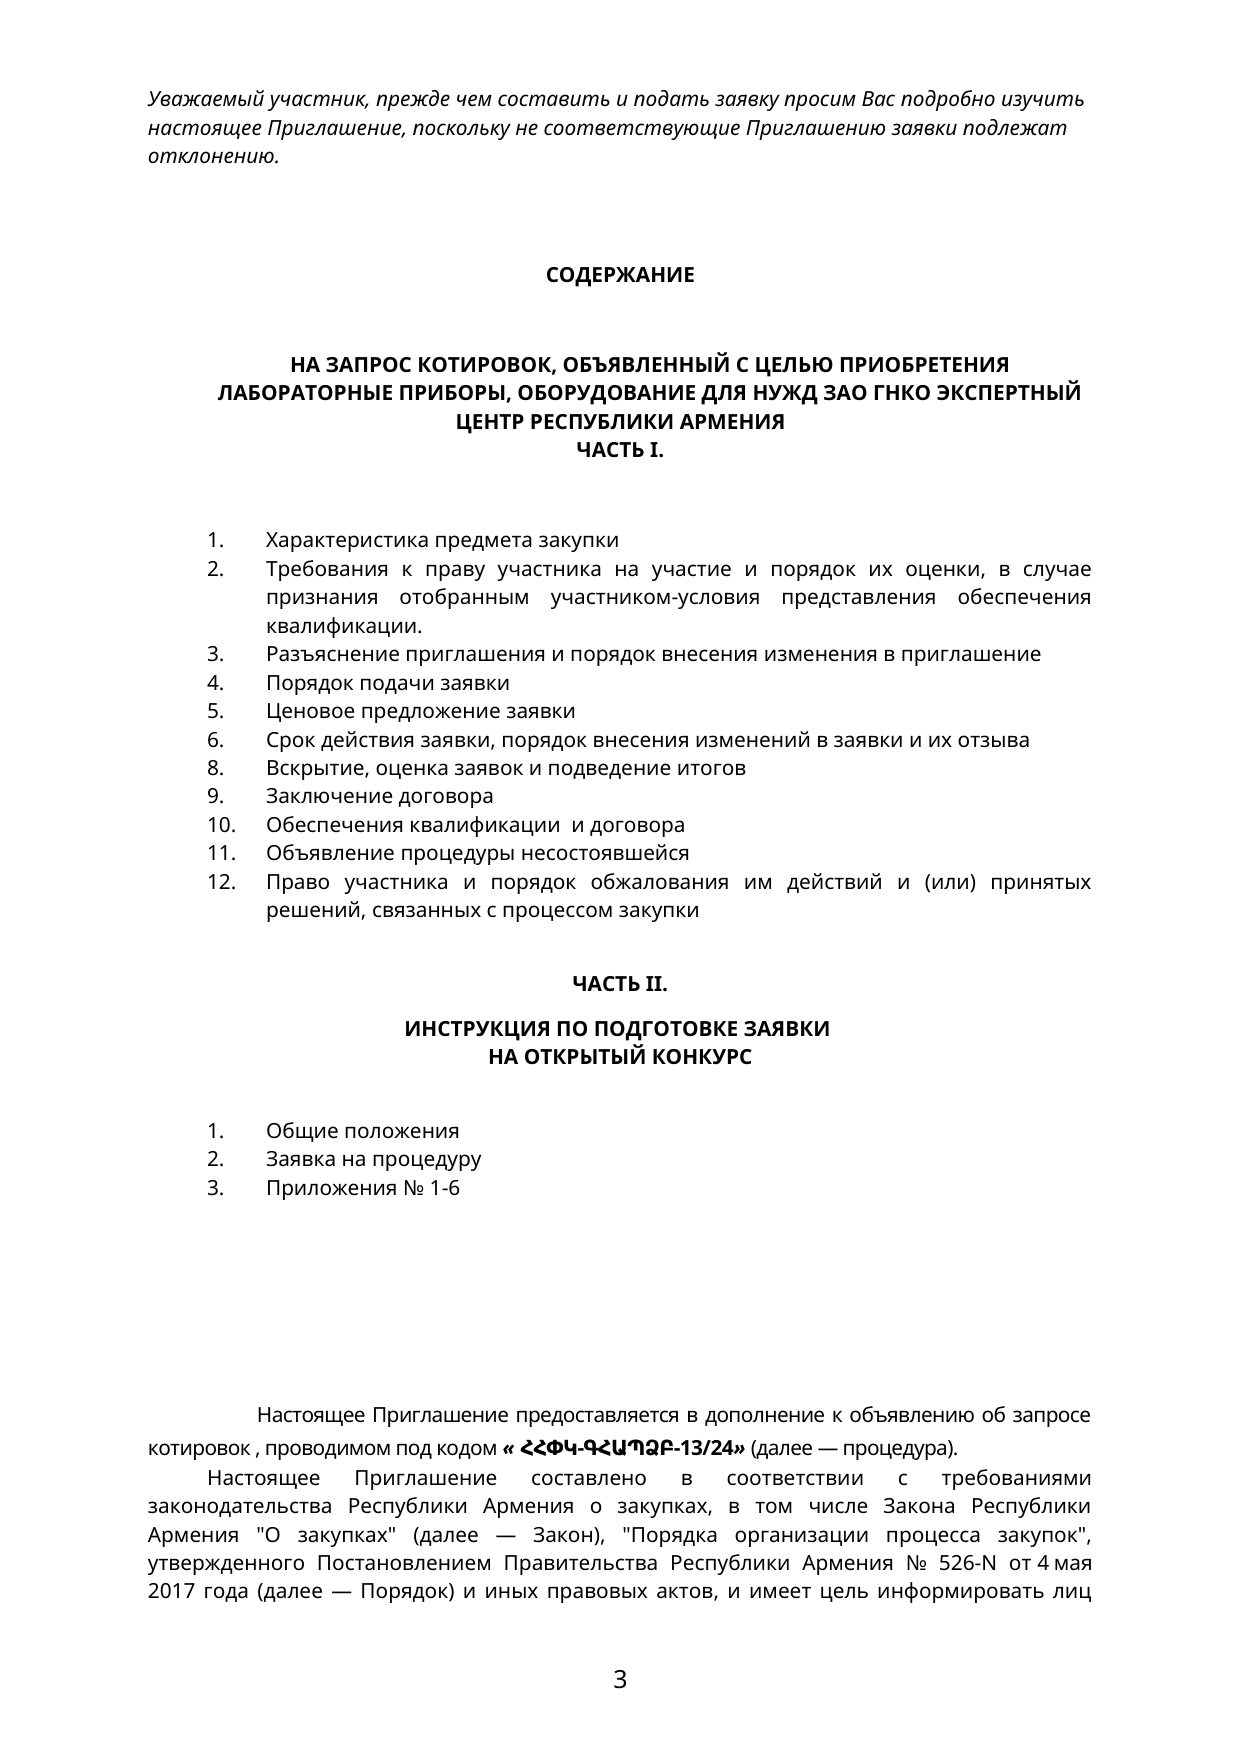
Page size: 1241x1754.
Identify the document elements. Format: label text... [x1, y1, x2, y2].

text 3. Разъяснение приглашения и порядок внесения изменения в приглашение [207, 639, 1092, 668]
text 3. Приложения № 1-6 [207, 1173, 1092, 1201]
text 2. Требования к праву участника на участие и порядок их оценки, в случае признания отобранным участником-условия представления обеспечения квалификации. [207, 554, 1092, 639]
text 6. Срок действия заявки, порядок внесения изменений в заявки и их отзыва [207, 725, 1092, 753]
text ЧАСТЬ I. [148, 435, 1092, 464]
text СОДЕРЖАНИЕ [148, 260, 1092, 288]
text 5. Ценовое предложение заявки [207, 696, 1092, 725]
text 9. Заключение договора [207, 782, 1092, 810]
text 2. Заявка на процедуру [207, 1144, 1092, 1173]
text 11. Объявление процедуры несостоявшейся [207, 838, 1092, 867]
text НА ЗАПРОС КОТИРОВОК, ОБЪЯВЛЕННЫЙ С ЦЕЛЬЮ ПРИОБРЕТЕНИЯ [148, 350, 1093, 378]
text ИНСТРУКЦИЯ ПО ПОДГОТОВКЕ ЗАЯВКИ НА ОТКРЫТЫЙ КОНКУРС [148, 1014, 1092, 1071]
text Уважаемый участник, прежде чем составить и подать заявку просим Вас подробно изучить настоящее Приглашение, поскольку не соответствующие Приглашению заявки подлежат отклонению. [148, 84, 1092, 170]
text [148, 1463, 1092, 1605]
text 1. Общие положения [207, 1116, 1092, 1144]
text 8. Вскрытие, оценка заявок и подведение итогов [207, 753, 1092, 782]
text ЛАБОРАТОРНЫЕ ПРИБОРЫ, ОБОРУДОВАНИЕ ДЛЯ НУЖД ЗАО ГНКО ЭКСПЕРТНЫЙ ЦЕНТР РЕСПУБЛИКИ АРМЕНИЯ [148, 378, 1093, 435]
text 12. Право участника и порядок обжалования им действий и (или) принятых решений, связанных с процессом закупки [207, 867, 1092, 924]
text ЧАСТЬ II. [148, 969, 1092, 997]
text 10. Обеспечения квалификации и договора [207, 810, 1092, 838]
text 4. Порядок подачи заявки [207, 668, 1092, 696]
text Настоящее Приглашение предоставляется в дополнение к объявлению об запросе котировок , проводимом под кодом « ՀՀՓԿ-ԳՀԱՊՁԲ-13/24» (далее — процедура). [148, 1400, 1092, 1463]
text 1. Характеристика предмета закупки [207, 526, 1092, 554]
